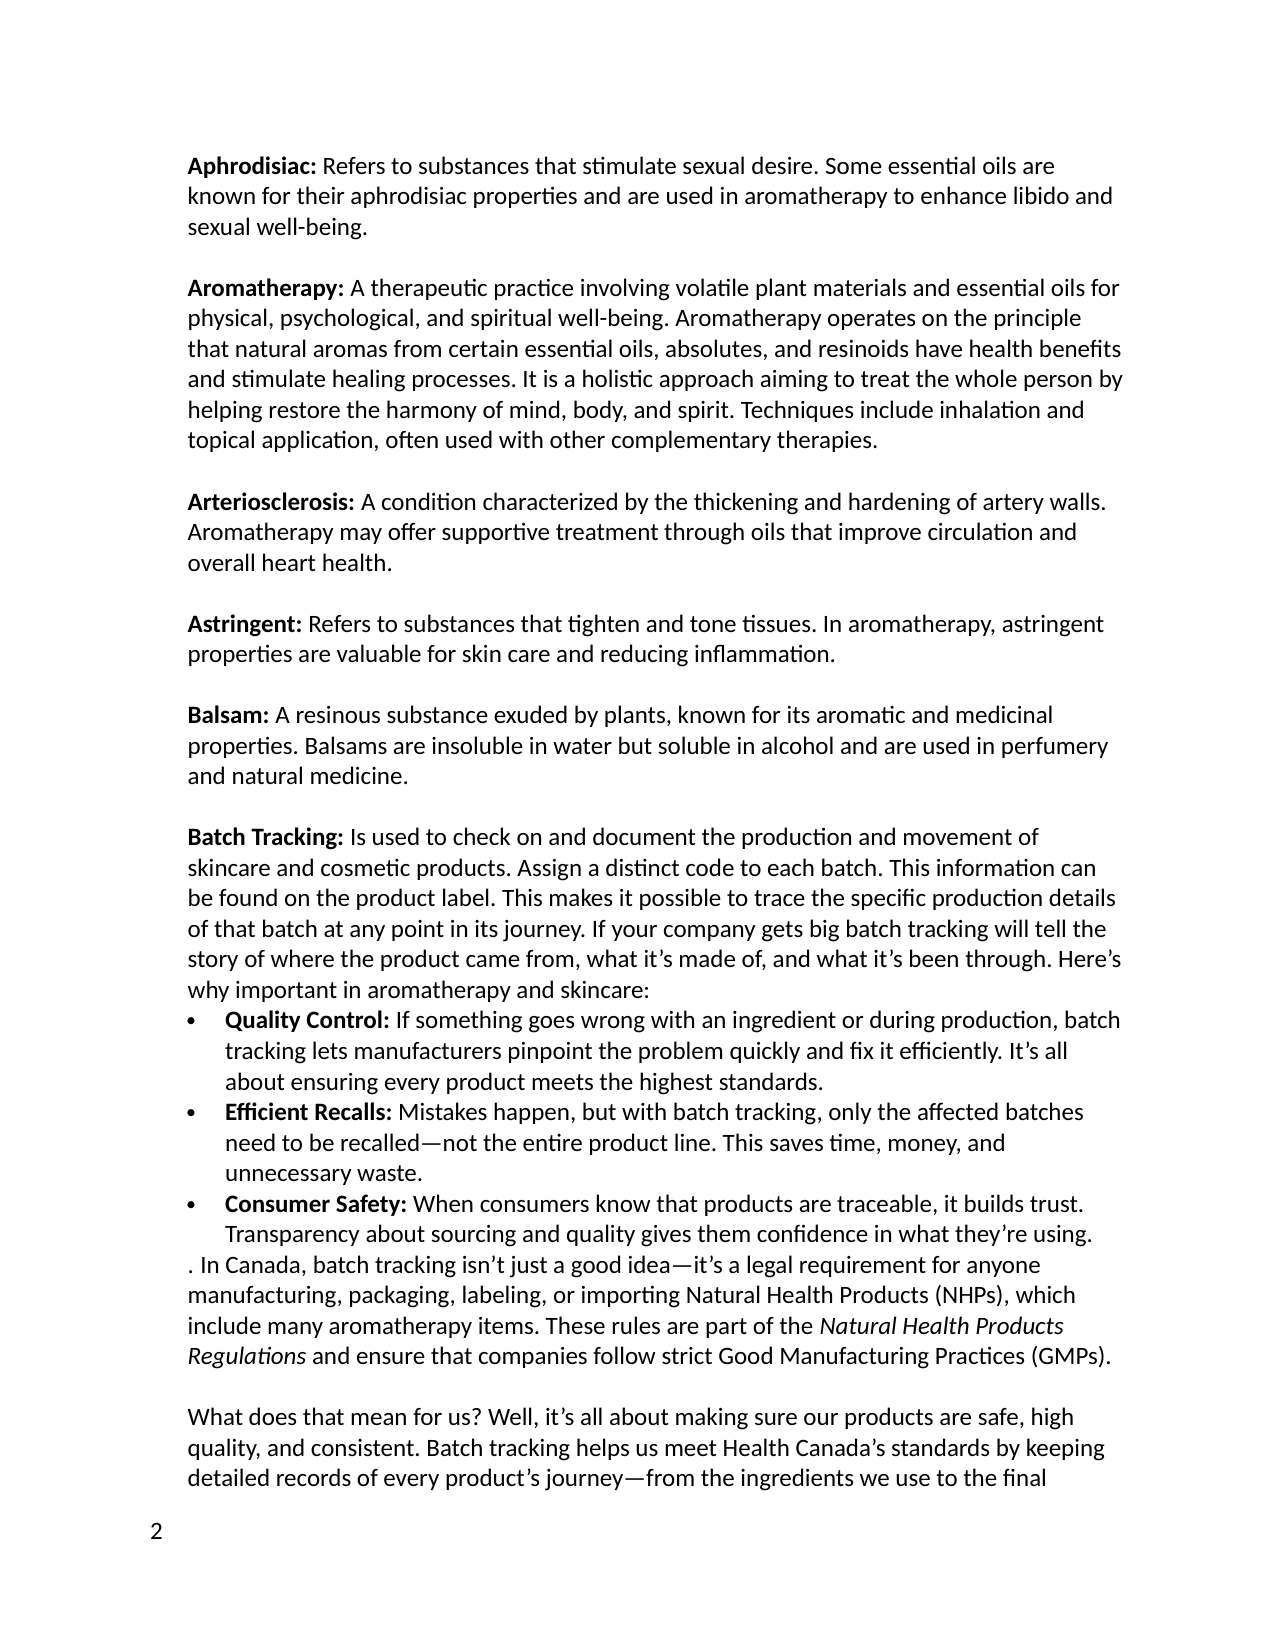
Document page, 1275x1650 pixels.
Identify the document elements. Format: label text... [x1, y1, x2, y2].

text Batch Tracking: Is used to check on and document the production and movement of skincare and cosmetic products. Assign a distinct code to each batch. This information can be found on the product label. This makes it possible to trace the specific production details of that batch at any point in its journey. If your company gets big batch tracking will tell the story of where the product came from, what it’s made of, and what it’s been through. Here’s why important in aromatherapy and skincare: [187, 821, 1125, 1004]
text Aromatherapy: A therapeutic practice involving volatile plant materials and essential oils for physical, psychological, and spiritual well-being. Aromatherapy operates on the principle that natural aromas from certain essential oils, absolutes, and resinoids have health benefits and stimulate healing processes. It is a holistic approach aiming to treat the whole person by helping restore the harmony of mind, body, and spirit. Techniques include inhalation and topical application, often used with other complementary therapies. [187, 272, 1125, 455]
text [187, 1401, 1125, 1493]
text . In Canada, batch tracking isn’t just a good idea—it’s a legal requirement for anyone manufacturing, packaging, labeling, or importing Natural Health Products (NHPs), which include many aromatherapy items. These rules are part of the Natural Health Products Regulations and ensure that companies follow strict Good Manufacturing Practices (GMPs). [187, 1249, 1125, 1371]
text Arteriosclerosis: A condition characterized by the thickening and hardening of artery walls. Aromatherapy may offer supportive treatment through oils that improve circulation and overall heart health. [187, 455, 1125, 577]
list Quality Control: If something goes wrong with an ingredient or during production, batch tracking lets manufacturers pinpoint the problem quickly and fix it efficiently. It’s all about ensuring every product meets the highest standards. [187, 1004, 1125, 1096]
list Efficient Recalls: Mistakes happen, but with batch tracking, only the affected batches need to be recalled—not the entire product line. This saves time, money, and unnecessary waste. [187, 1096, 1125, 1188]
text Aphrodisiac: Refers to substances that stimulate sexual desire. Some essential oils are known for their aphrodisiac properties and are used in aromatherapy to enhance libido and sexual well-being. [187, 150, 1125, 242]
text Balsam: A resinous substance exuded by plants, known for its aromatic and medicinal properties. Balsams are insoluble in water but soluble in alcohol and are used in perfumery and natural medicine. [187, 699, 1125, 791]
text Astringent: Refers to substances that tighten and tone tissues. In aromatherapy, astringent properties are valuable for skin care and reducing inflammation. [187, 577, 1125, 669]
list Consumer Safety: When consumers know that products are traceable, it builds trust. Transparency about sourcing and quality gives them confidence in what they’re using. [187, 1188, 1125, 1249]
